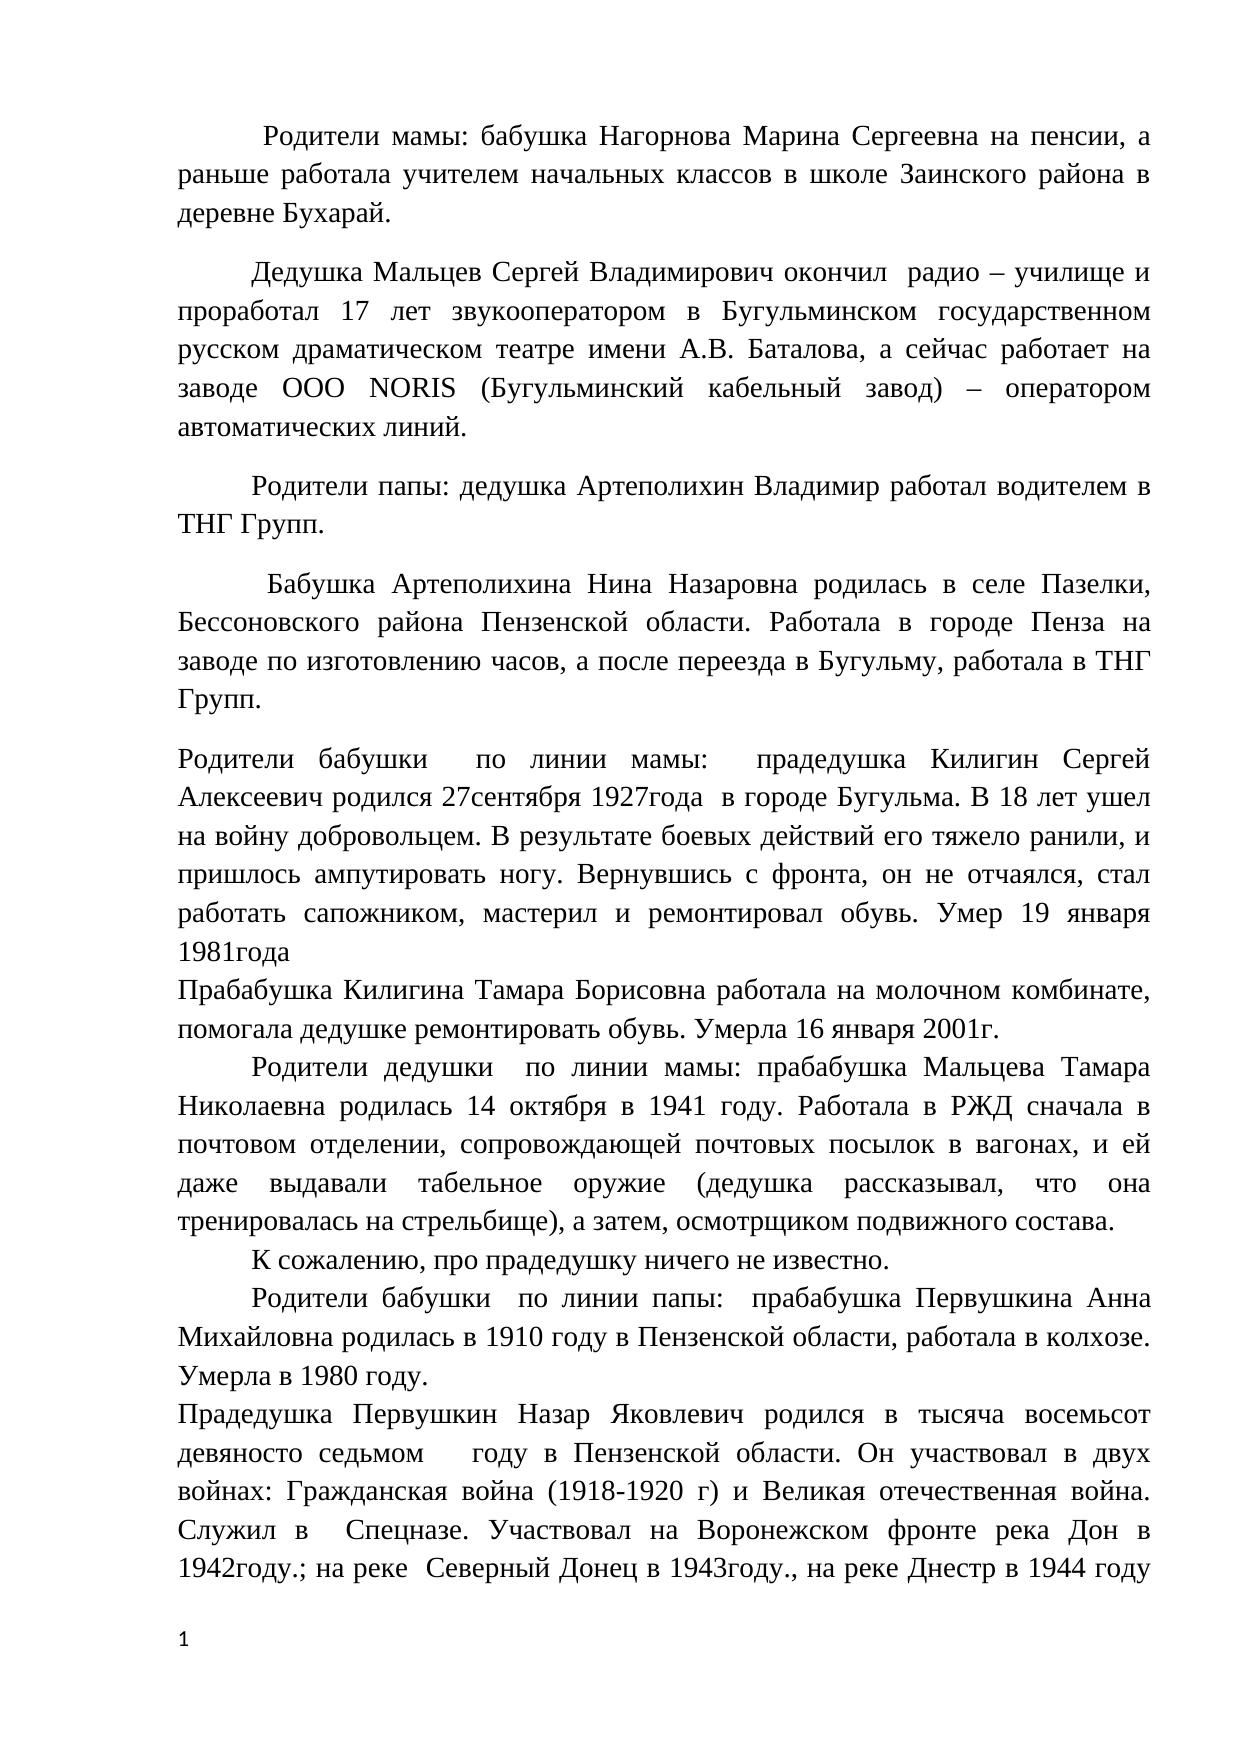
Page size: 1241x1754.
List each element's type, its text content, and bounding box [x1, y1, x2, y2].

text Родители бабушки по линии мамы: прадедушка Килигин Сергей Алексеевич родился 27сентября 1927года в городе Бугульма. В 18 лет ушел на войну добровольцем. В результате боевых действий его тяжело ранили, и пришлось ампутировать ногу. Вернувшись с фронта, он не отчаялся, стал работать сапожником, мастерил и ремонтировал обувь. Умер 19 января 1981года [177, 741, 1152, 967]
text Родители бабушки по линии папы: прабабушка Первушкина Анна Михайловна родилась в 1910 году в Пензенской области, работала в колхозе. Умерла в 1980 году. [177, 1281, 1152, 1391]
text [177, 1396, 1152, 1584]
text К сожалению, про прадедушку ничего не известно. [177, 1242, 1152, 1276]
text Дедушка Мальцев Сергей Владимирович окончил радио – училище и проработал 17 лет звукооператором в Бугульминском государственном русском драматическом театре имени А.В. Баталова, а сейчас работает на заводе ООО NORIS (Бугульминский кабельный завод) – оператором автоматических линий. [177, 254, 1152, 442]
text Родители дедушки по линии мамы: прабабушка Мальцева Тамара Николаевна родилась 14 октября в 1941 году. Работала в РЖД сначала в почтовом отделении, сопровождающей почтовых посылок в вагонах, и ей даже выдавали табельное оружие (дедушка рассказывал, что она тренировалась на стрельбище), а затем, осмотрщиком подвижного состава. [177, 1049, 1152, 1237]
text Бабушка Артеполихина Нина Назаровна родилась в селе Пазелки, Бессоновского района Пензенской области. Работала в городе Пенза на заводе по изготовлению часов, а после переезда в Бугульму, работала в ТНГ Групп. [177, 566, 1152, 715]
text Родители папы: дедушка Артеполихин Владимир работал водителем в ТНГ Групп. [177, 468, 1152, 540]
text Прабабушка Килигина Тамара Борисовна работала на молочном комбинате, помогала дедушке ремонтировать обувь. Умерла 16 января 2001г. [177, 972, 1152, 1044]
text Родители мамы: бабушка Нагорнова Марина Сергеевна на пенсии, а раньше работала учителем начальных классов в школе Заинского района в деревне Бухарай. [177, 118, 1152, 229]
